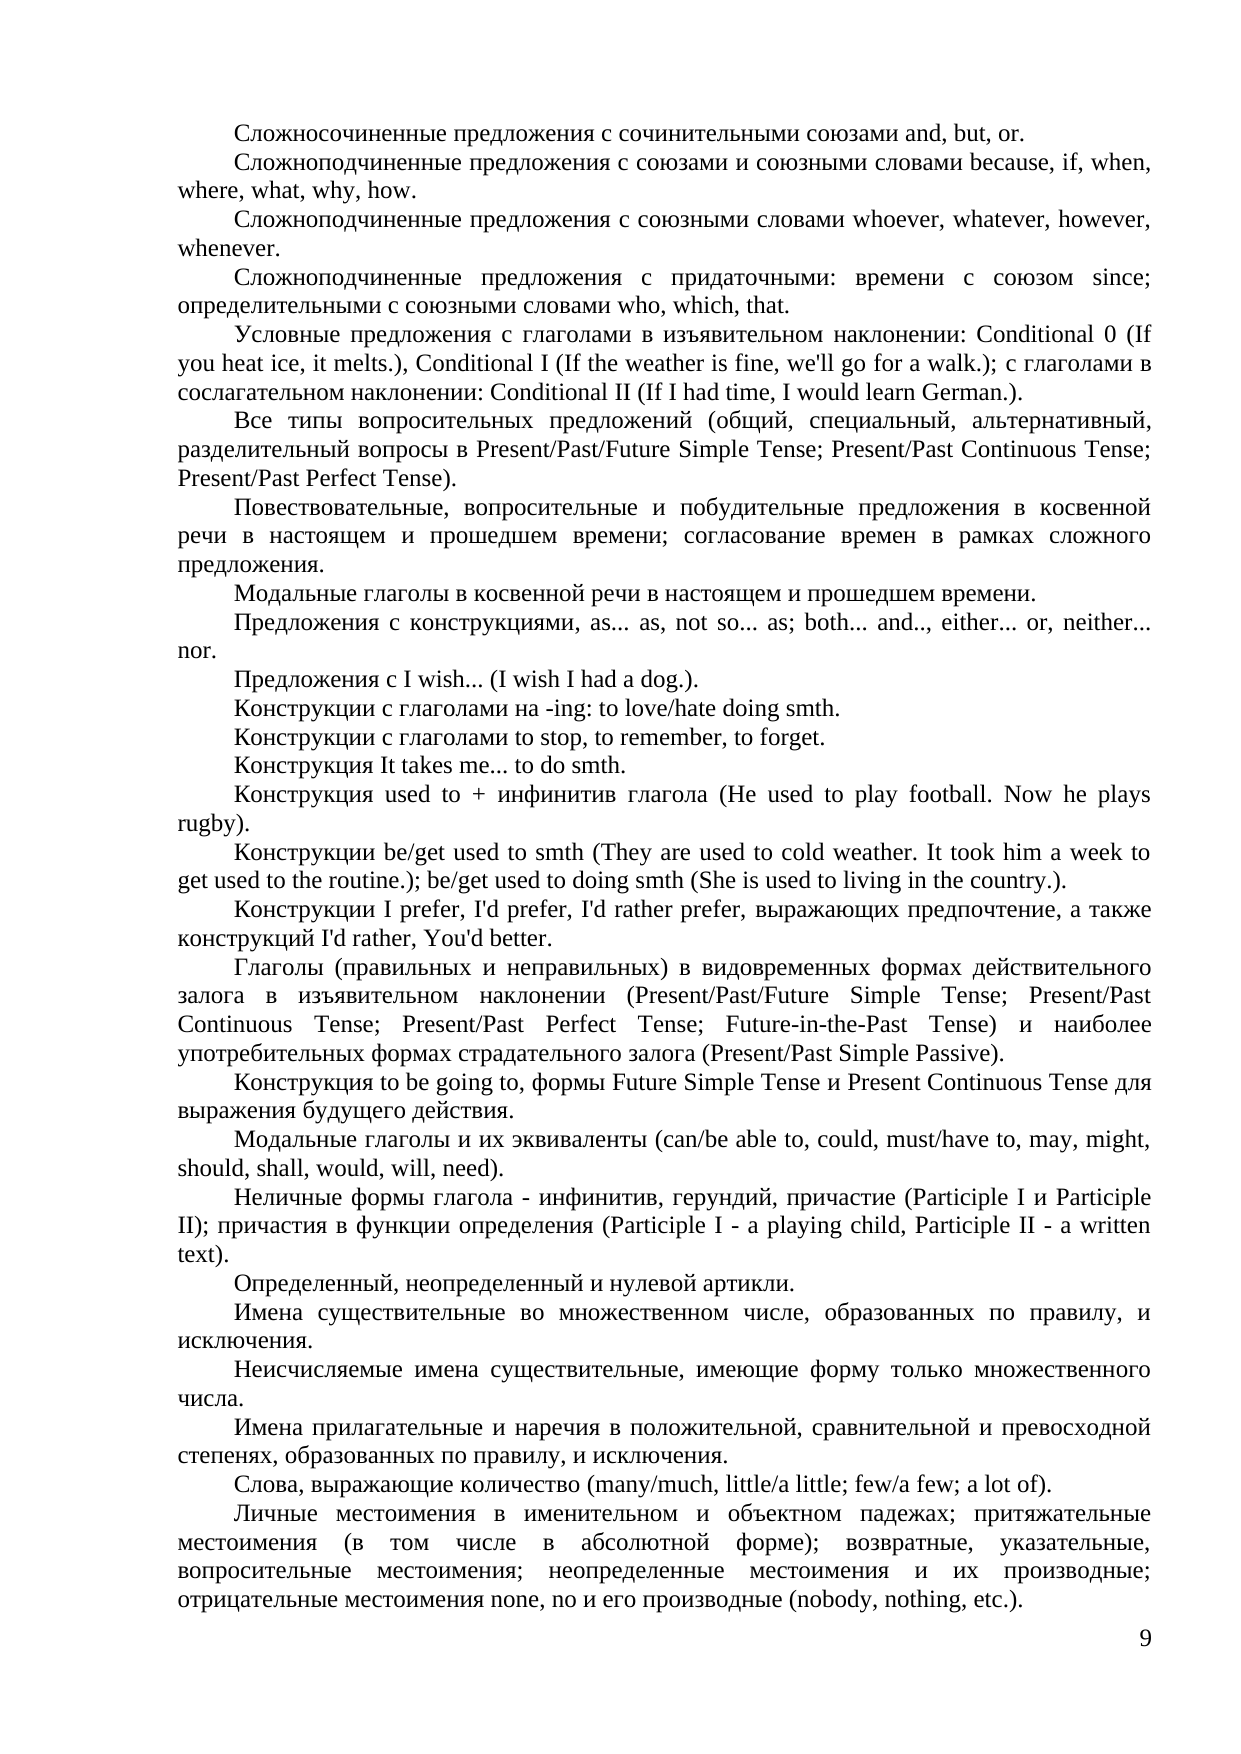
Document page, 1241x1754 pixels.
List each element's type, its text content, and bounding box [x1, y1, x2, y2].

text Повествовательные, вопросительные и побудительные предложения в косвенной речи в настоящем и прошедшем времени; согласование времен в рамках сложного предложения. [177, 492, 1152, 578]
text Модальные глаголы и их эквиваленты (can/be able to, could, must/have to, may, might, should, shall, would, will, need). [177, 1124, 1152, 1182]
text Сложноподчиненные предложения с союзными словами whoever, whatever, however, whenever. [177, 204, 1152, 262]
text Модальные глаголы в косвенной речи в настоящем и прошедшем времени. [177, 578, 1152, 607]
text Сложносочиненные предложения с сочинительными союзами and, but, or. [177, 118, 1152, 147]
text Определенный, неопределенный и нулевой артикли. [177, 1268, 1152, 1297]
text Имена существительные во множественном числе, образованных по правилу, и исключения. [177, 1297, 1152, 1354]
text Сложноподчиненные предложения с союзами и союзными словами because, if, when, where, what, why, how. [177, 147, 1152, 204]
text Условные предложения с глаголами в изъявительном наклонении: Conditional 0 (If you heat ice, it melts.), Conditional I (If the weather is fine, we'll go for a walk.); с глаголами в сослагательном наклонении: Conditional II (If I had time, I would learn German.). [177, 319, 1152, 406]
text Слова, выражающие количество (many/much, little/a little; few/a few; a lot of). [177, 1469, 1152, 1498]
text Конструкции с глаголами на -ing: to love/hate doing smth. [177, 693, 1152, 722]
text Предложения с конструкциями, as... as, not so... as; both... and.., either... or, neither... nor. [177, 607, 1152, 664]
text Все типы вопросительных предложений (общий, специальный, альтернативный, разделительный вопросы в Present/Past/Future Simple Tense; Present/Past Continuous Tense; Present/Past Perfect Tense). [177, 406, 1152, 492]
text Предложения с I wish... (I wish I had a dog.). [177, 664, 1152, 693]
text Неличные формы глагола - инфинитив, герундий, причастие (Participle I и Participle II); причастия в функции определения (Participle I - a playing child, Participle II - a written text). [177, 1182, 1152, 1268]
text Сложноподчиненные предложения с придаточными: времени с союзом since; определительными с союзными словами who, which, that. [177, 262, 1152, 319]
text Конструкция to be going to, формы Future Simple Tense и Present Continuous Tense для выражения будущего действия. [177, 1067, 1152, 1124]
text Глаголы (правильных и неправильных) в видовременных формах действительного залога в изъявительном наклонении (Present/Past/Future Simple Tense; Present/Past Continuous Tense; Present/Past Perfect Tense; Future-in-the-Past Tense) и наиболее употребительных формах страдательного залога (Present/Past Simple Passive). [177, 952, 1152, 1067]
text Конструкция used to + инфинитив глагола (He used to play football. Now he plays rugby). [177, 779, 1152, 837]
text Личные местоимения в именительном и объектном падежах; притяжательные местоимения (в том числе в абсолютной форме); возвратные, указательные, вопросительные местоимения; неопределенные местоимения и их производные; отрицательные местоимения none, no и его производные (nobody, nothing, etc.). [177, 1498, 1152, 1613]
text Конструкции be/get used to smth (They are used to cold weather. It took him a week to get used to the routine.); be/get used to doing smth (She is used to living in the country.). [177, 837, 1152, 894]
text Неисчисляемые имена существительные, имеющие форму только множественного числа. [177, 1354, 1152, 1412]
text Конструкция It takes me... to do smth. [177, 751, 1152, 779]
text Конструкции с глаголами to stop, to remember, to forget. [177, 722, 1152, 751]
text Конструкции I prefer, I'd prefer, I'd rather prefer, выражающих предпочтение, а также конструкций I'd rather, You'd better. [177, 894, 1152, 952]
text Имена прилагательные и наречия в положительной, сравнительной и превосходной степенях, образованных по правилу, и исключения. [177, 1412, 1152, 1469]
